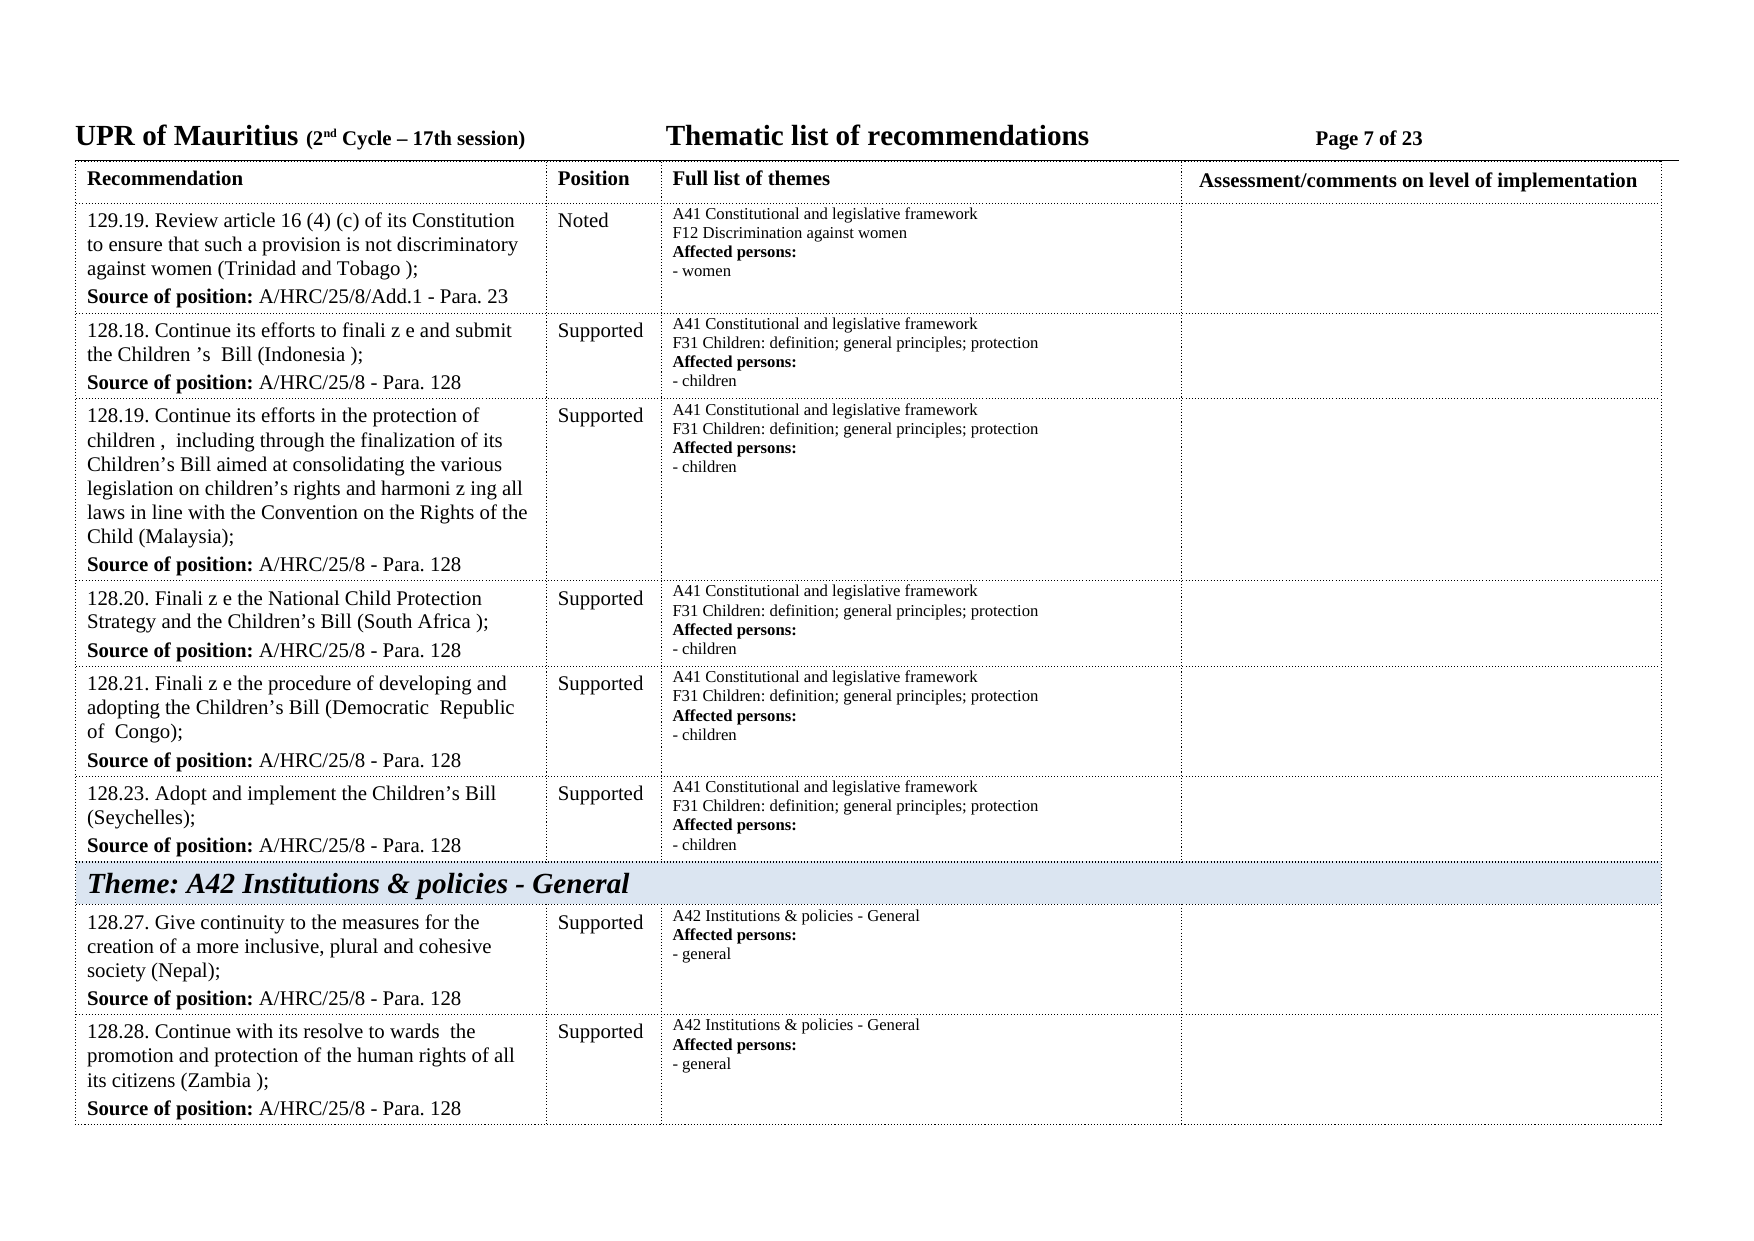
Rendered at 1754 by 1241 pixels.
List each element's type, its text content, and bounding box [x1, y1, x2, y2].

table_cell 128.23. Adopt and implement the Children’s Bill (Seychelles); Source of position: A/HRC/25/8 - Para. 128 [76, 776, 546, 861]
table_cell Supported [546, 666, 661, 776]
table_cell 128.19. Continue its efforts in the protection of children , including through the finalization of its Children’s Bill aimed at consolidating the various legislation on children’s rights and harmoni z ing all laws in line with the Convention on the Rights of the Child (Malaysia); Source of position: A/HRC/25/8 - Para. 128 [76, 398, 546, 580]
table_cell 129.19. Review article 16 (4) (c) of its Constitution to ensure that such a provision is not discriminatory against women (Trinidad and Tobago ); Source of position: A/HRC/25/8/Add.1 - Para. 23 [76, 203, 546, 312]
table_header Full list of themes [661, 161, 1182, 203]
table_header Recommendation [76, 161, 546, 203]
table_cell A42 Institutions & policies - General Affected persons: - general [661, 904, 1182, 1014]
table_header Assessment/comments on level of implementation [1182, 161, 1661, 203]
table_cell Supported [546, 398, 661, 580]
table_cell 128.20. Finali z e the National Child Protection Strategy and the Children’s Bill (South Africa ); Source of position: A/HRC/25/8 - Para. 128 [76, 580, 546, 666]
table_cell Supported [546, 776, 661, 861]
table_cell A41 Constitutional and legislative framework F31 Children: definition; general principles; protection Affected persons: - children [661, 398, 1182, 580]
table_cell A41 Constitutional and legislative framework F31 Children: definition; general principles; protection Affected persons: - children [661, 776, 1182, 861]
table_cell [1182, 776, 1661, 861]
table_cell [1182, 1014, 1661, 1124]
table_cell Theme: A42 Institutions & policies - General [76, 861, 1661, 904]
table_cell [661, 203, 1182, 312]
table_cell 128.27. Give continuity to the measures for the creation of a more inclusive, plural and cohesive society (Nepal); Source of position: A/HRC/25/8 - Para. 128 [76, 904, 546, 1014]
table_cell [1182, 904, 1661, 1014]
table_cell [1182, 398, 1661, 580]
table_cell [1182, 580, 1661, 666]
table_cell Supported [546, 904, 661, 1014]
table_cell A41 Constitutional and legislative framework F31 Children: definition; general principles; protection Affected persons: - children [661, 666, 1182, 776]
table_cell 128.18. Continue its efforts to finali z e and submit the Children ’s Bill (Indonesia ); Source of position: A/HRC/25/8 - Para. 128 [76, 313, 546, 398]
table_cell [1182, 313, 1661, 398]
table_cell A41 Constitutional and legislative framework F31 Children: definition; general principles; protection Affected persons: - children [661, 580, 1182, 666]
table_cell [1182, 203, 1661, 312]
table_cell Noted [546, 203, 661, 312]
table_cell 128.21. Finali z e the procedure of developing and adopting the Children’s Bill (Democratic Republic of Congo); Source of position: A/HRC/25/8 - Para. 128 [76, 666, 546, 776]
table_header Position [546, 161, 661, 203]
table_cell Supported [546, 1014, 661, 1124]
table_cell A41 Constitutional and legislative framework F31 Children: definition; general principles; protection Affected persons: - children [661, 313, 1182, 398]
table_cell 128.28. Continue with its resolve to wards the promotion and protection of the human rights of all its citizens (Zambia ); Source of position: A/HRC/25/8 - Para. 128 [76, 1014, 546, 1124]
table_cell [661, 1014, 1182, 1124]
table_cell [1182, 666, 1661, 776]
table_cell Supported [546, 313, 661, 398]
table_cell Supported [546, 580, 661, 666]
